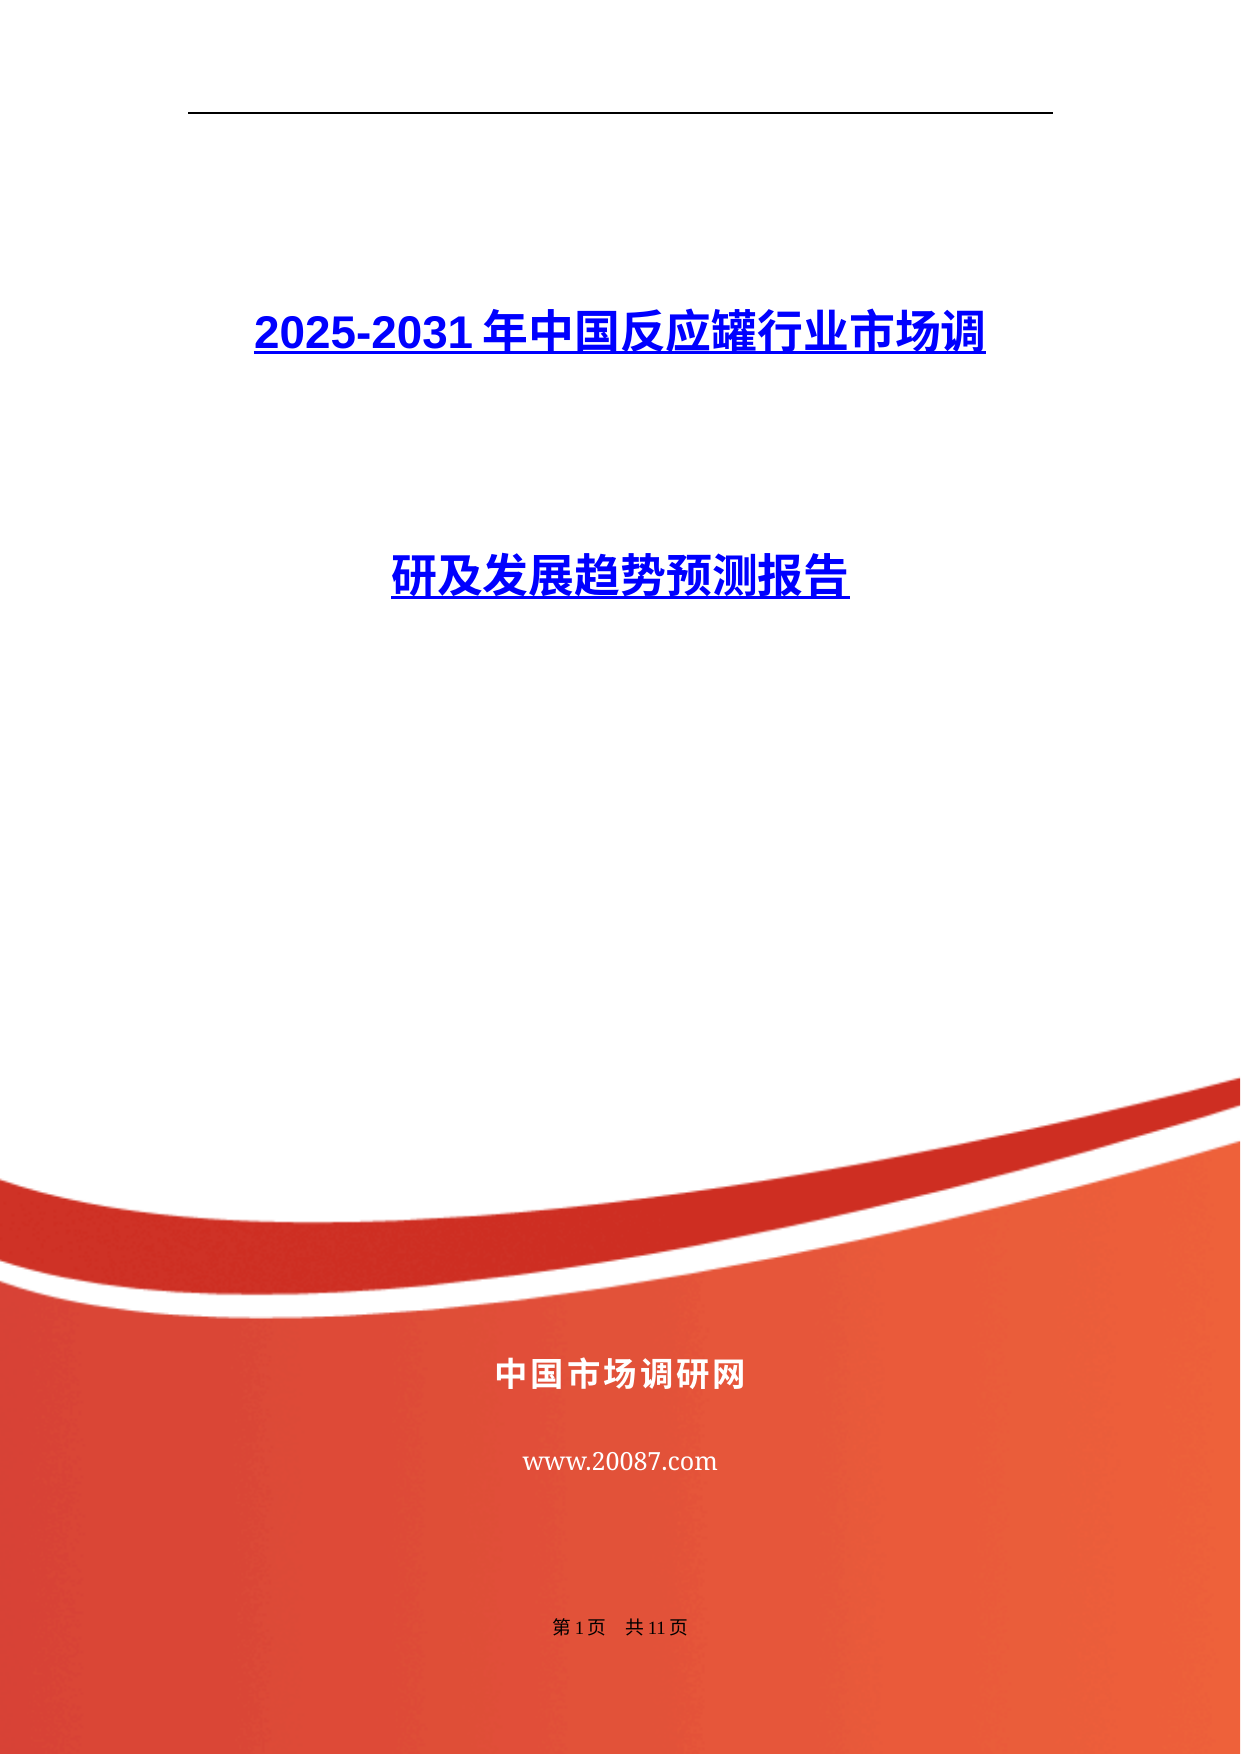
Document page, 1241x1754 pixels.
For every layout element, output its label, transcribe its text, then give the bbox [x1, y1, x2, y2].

subtitle 中国市场调研网 [187, 1339, 1053, 1404]
table_header 2025-2031年中国反应罐行业市场调研及发展趋势预测报告 [188, 207, 1053, 773]
picture [0, 1006, 1241, 1754]
text www.20087.com [187, 1428, 1053, 1493]
